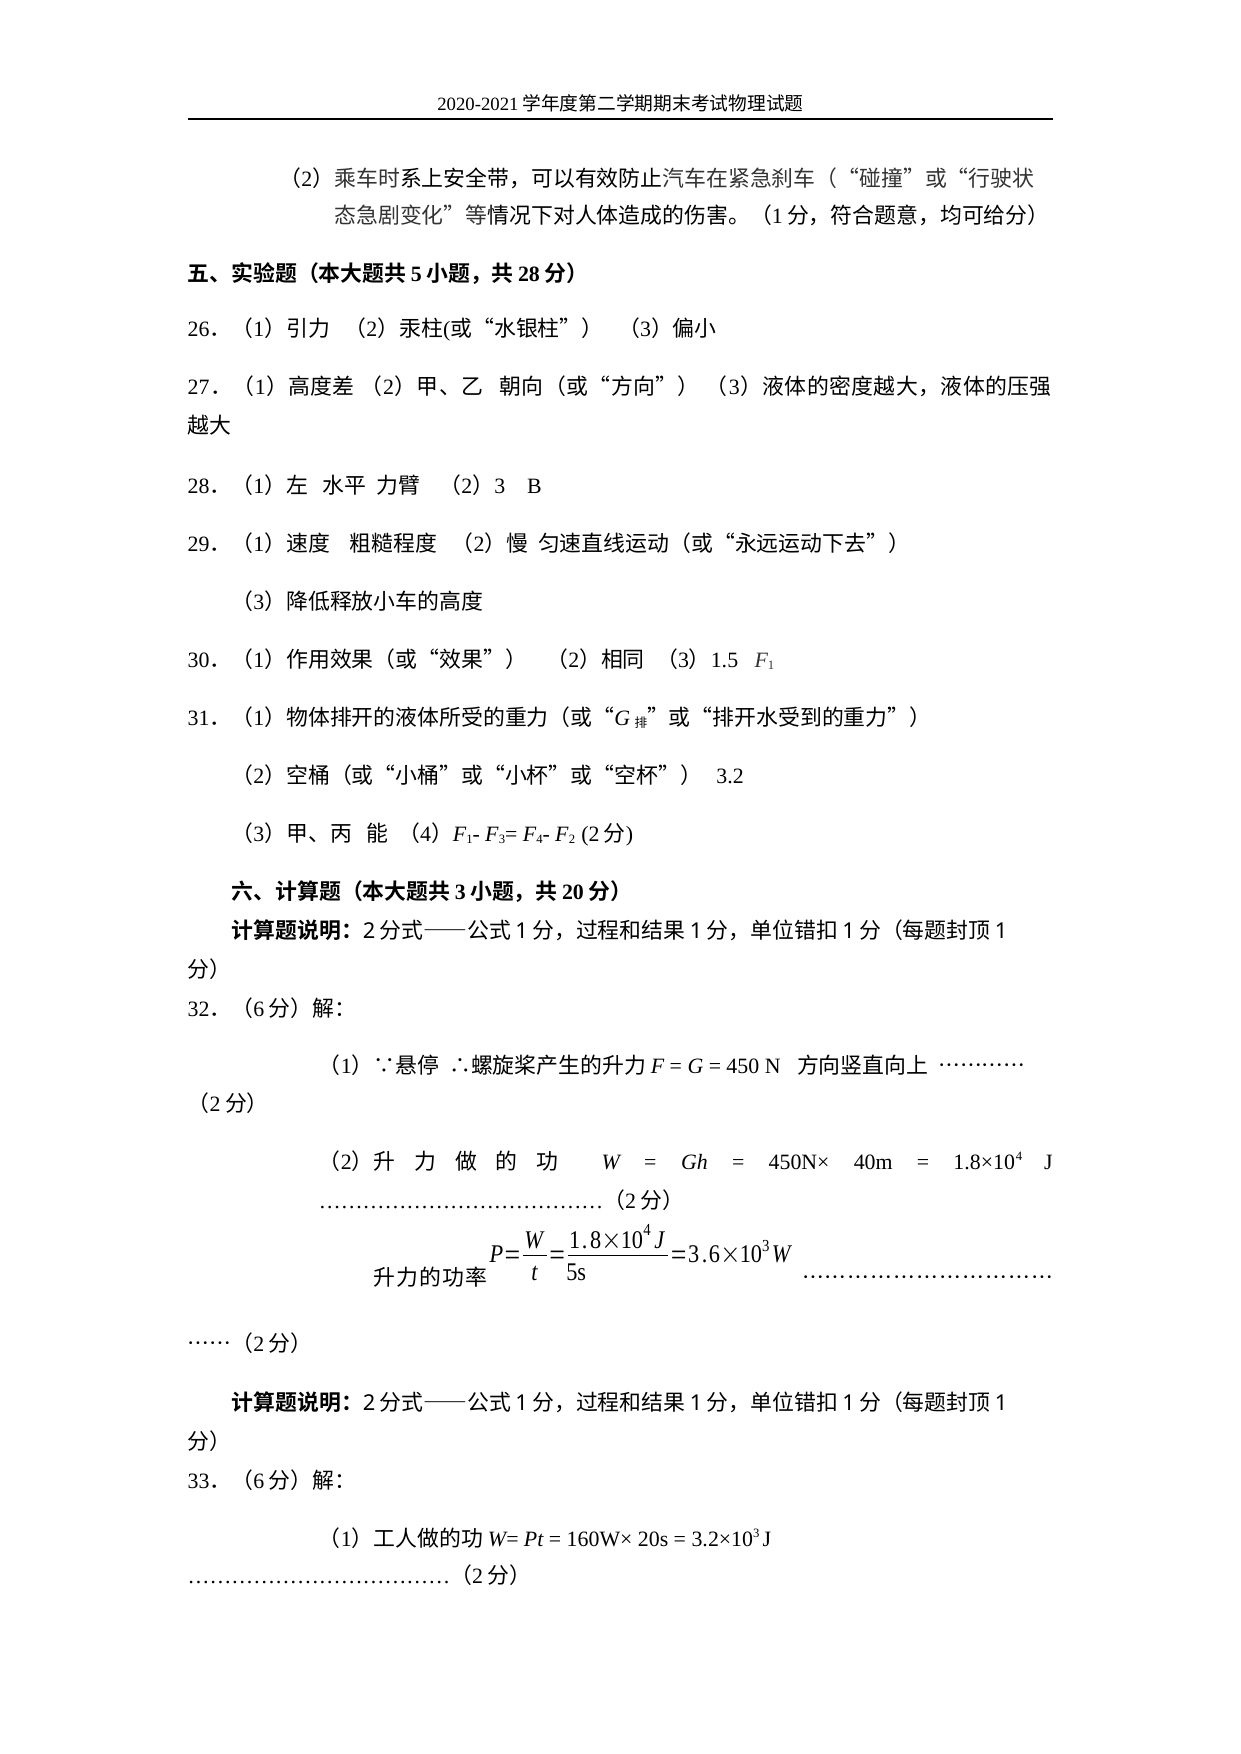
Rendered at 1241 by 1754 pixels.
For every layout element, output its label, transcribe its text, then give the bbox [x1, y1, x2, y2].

text 31．（1）物体排开的液体所受的重力（或“G排”或“排开水受到的重力”） [187, 699, 1053, 732]
text 29．（1）速度 粗糙程度 （2）慢 匀速直线运动（或“永远运动下去”） [187, 526, 1053, 558]
text 27．（1）高度差 （2）甲、乙 朝向（或“方向”） （3）液体的密度越大，液体的压强越大 [187, 369, 1053, 440]
text 升力的功率 …………………………………（2分） [187, 1221, 1053, 1358]
text （1）工人做的功 W= Pt = 160W× 20s = 3.2×103 J ………………………………（2分） [187, 1520, 1053, 1590]
text （3）降低释放小车的高度 [187, 583, 1053, 616]
text 28．（1）左 水平 力臂 （2）3 B [187, 467, 1053, 500]
text （2）乘车时系上安全带，可以有效防止汽车在紧急刹车（“碰撞”或“行驶状态急剧变化”等情况下对人体造成的伤害。（1分，符合题意，均可给分） [279, 161, 1053, 230]
text 30．（1）作用效果（或“效果”） （2）相同 （3）1.5 F1 [187, 642, 1053, 674]
text （2）空桶（或“小桶”或“小杯”或“空杯”） 3.2 [187, 758, 1053, 790]
text 六、计算题（本大题共3小题，共20分） [187, 874, 1053, 906]
text （1）∵悬停 ∴螺旋桨产生的升力 F = G = 450 N 方向竖直向上 …………（2分） [187, 1048, 1053, 1118]
text 32．（6分）解： [187, 990, 1053, 1023]
text 26．（1）引力 （2）汞柱(或“水银柱”） （3）偏小 [187, 311, 1053, 343]
text 计算题说明：2分式——公式1分，过程和结果1分，单位错扣1分（每题封顶1分） [187, 1385, 1053, 1456]
text 33．（6分）解： [187, 1462, 1053, 1495]
text 五、实验题（本大题共5小题，共28分） [187, 256, 1053, 288]
list 升力做的功 W = Gh = 450N× 40m = 1.8×104 J …………………………………（2分） [319, 1143, 1053, 1215]
text （3）甲、丙 能 （4）F1- F3= F4- F2 (2分) [187, 816, 1053, 848]
text 计算题说明：2分式——公式1分，过程和结果1分，单位错扣1分（每题封顶1分） [187, 912, 1053, 984]
